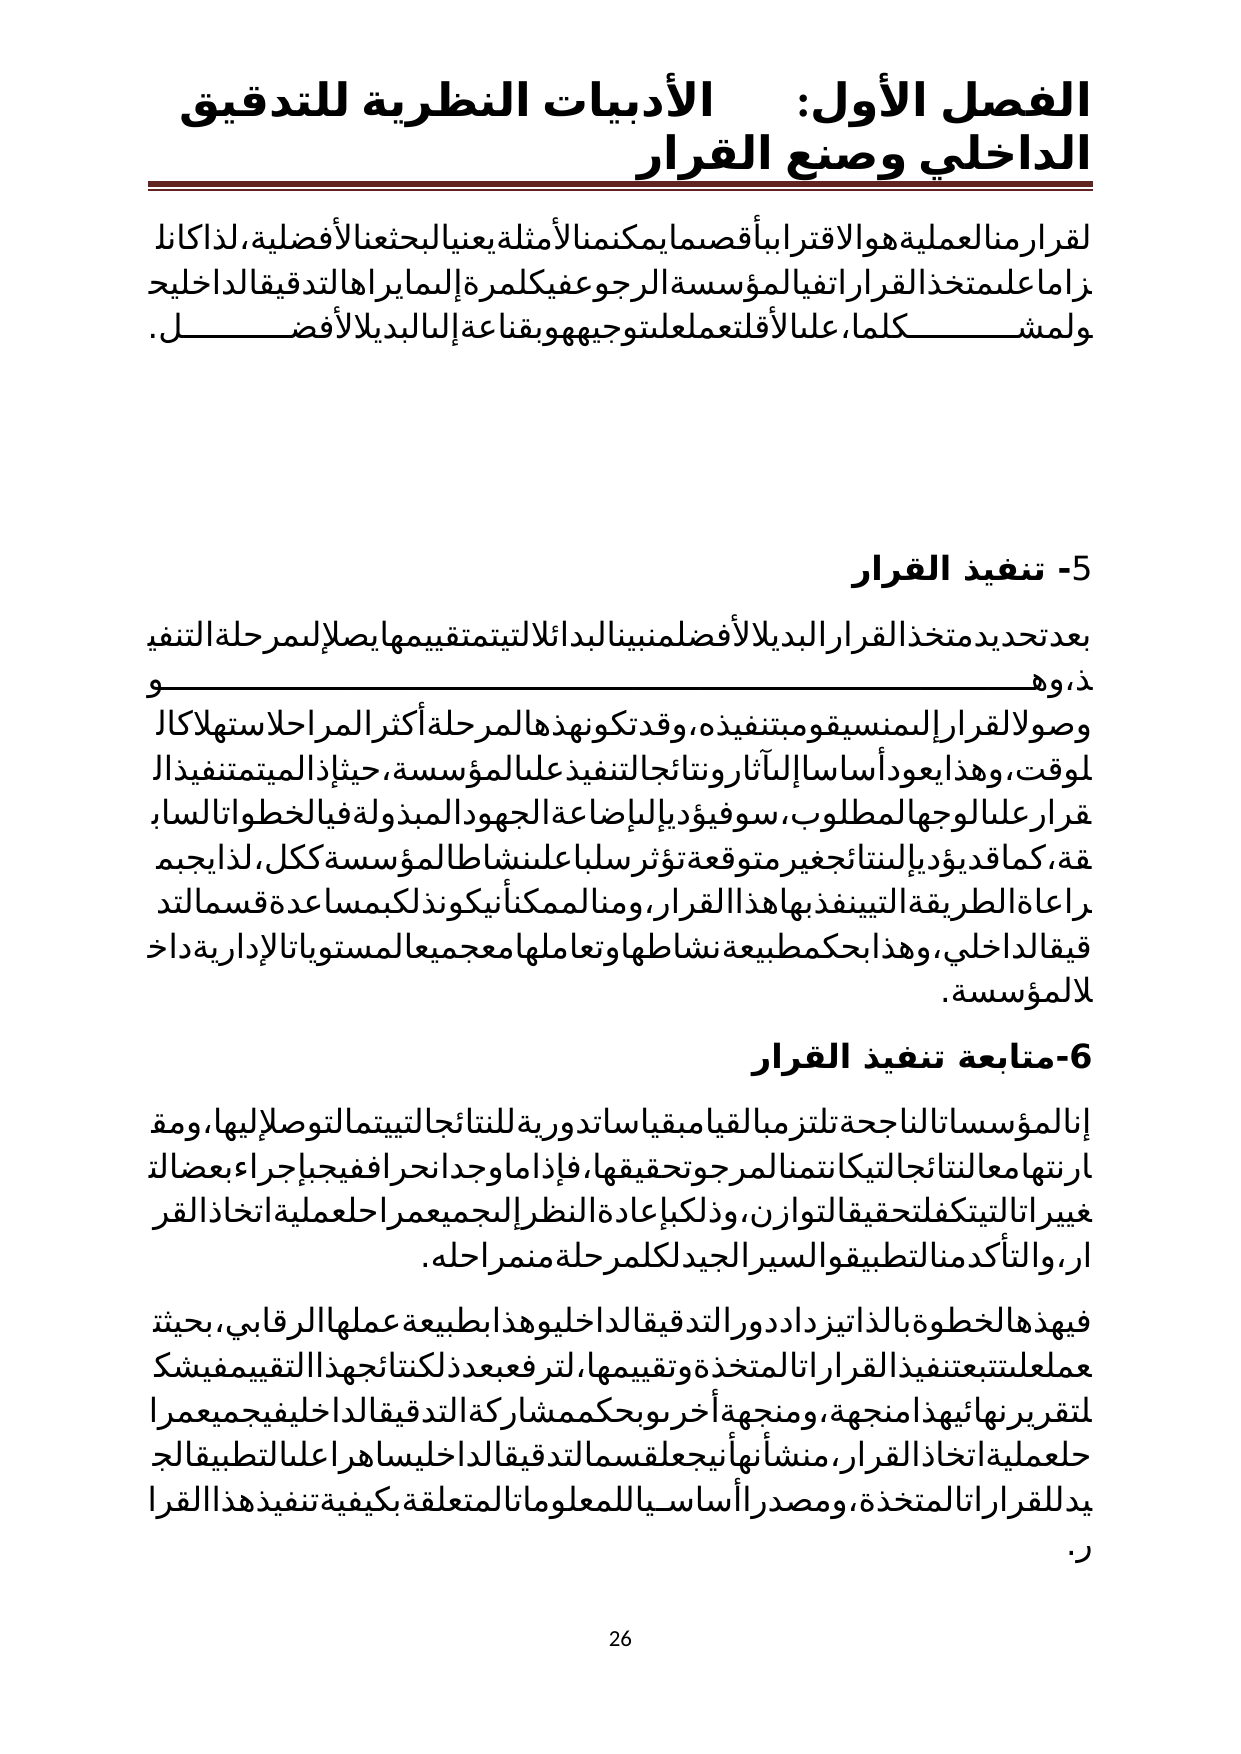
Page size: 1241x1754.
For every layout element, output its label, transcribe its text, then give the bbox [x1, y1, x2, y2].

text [148, 219, 1093, 379]
text 5- تنفيذ القرار [148, 550, 1093, 589]
text 6-متابعة تنفيذ القرار [148, 1037, 1093, 1076]
text فيهذهالخطوةبالذاتيزداددورالتدقيقالداخليوهذابطبيعةعملهاالرقابي،بحيثتعملعلىتتبعتنفيذالقراراتالمتخذةوتقييمها،لترفعبعدذلكنتائجهذاالتقييمفيشكلتقريرنهائيهذامنجهة،ومنجهةأخرىوبحكممشاركةالتدقيقالداخليفيجميعمراحلعمليةاتخاذالقرار،منشأنهأنيجعلقسمالتدقيقالداخليساهراعلىالتطبيقالجيدللقراراتالمتخذة،ومصدراأساسياللمعلوماتالمتعلقةبكيفيةتنفيذهذاالقرار. [148, 1302, 1093, 1564]
text بعدتحديدمتخذالقرارالبديلالأفضلمنبينالبدائلالتيتمتقييمهايصلإلىمرحلةالتنفيذ،وهو وصولالقرارإلىمنسيقومبتنفيذه،وقدتكونهذهالمرحلةأكثرالمراحلاستهلاكاللوقت،وهذايعودأساساإلىآثارونتائجالتنفيذعلىالمؤسسة،حيثإذالميتمتنفيذالقرارعلىالوجهالمطلوب،سوفيؤديإلىإضاعةالجهودالمبذولةفيالخطواتالسابقة،كماقديؤديإلىنتائجغيرمتوقعةتؤثرسلباعلىنشاطالمؤسسةككل،لذايجبمراعاةالطريقةالتيينفذبهاهذاالقرار،ومنالممكنأنيكونذلكبمساعدةقسمالتدقيقالداخلي،وهذابحكمطبيعةنشاطهاوتعاملهامعجميعالمستوياتالإداريةداخلالمؤسسة. [148, 615, 1093, 1011]
text إنالمؤسساتالناجحةتلتزمبالقيامبقياساتدوريةللنتائجالتييتمالتوصلإليها،ومقارنتهامعالنتائجالتيكانتمنالمرجوتحقيقها،فإذاماوجدانحراففيجبإجراءبعضالتغييراتالتيتكفلتحقيقالتوازن،وذلكبإعادةالنظرإلىجميعمراحلعمليةاتخاذالقرار،والتأكدمنالتطبيقوالسيرالجيدلكلمرحلةمنمراحله. [148, 1103, 1093, 1275]
